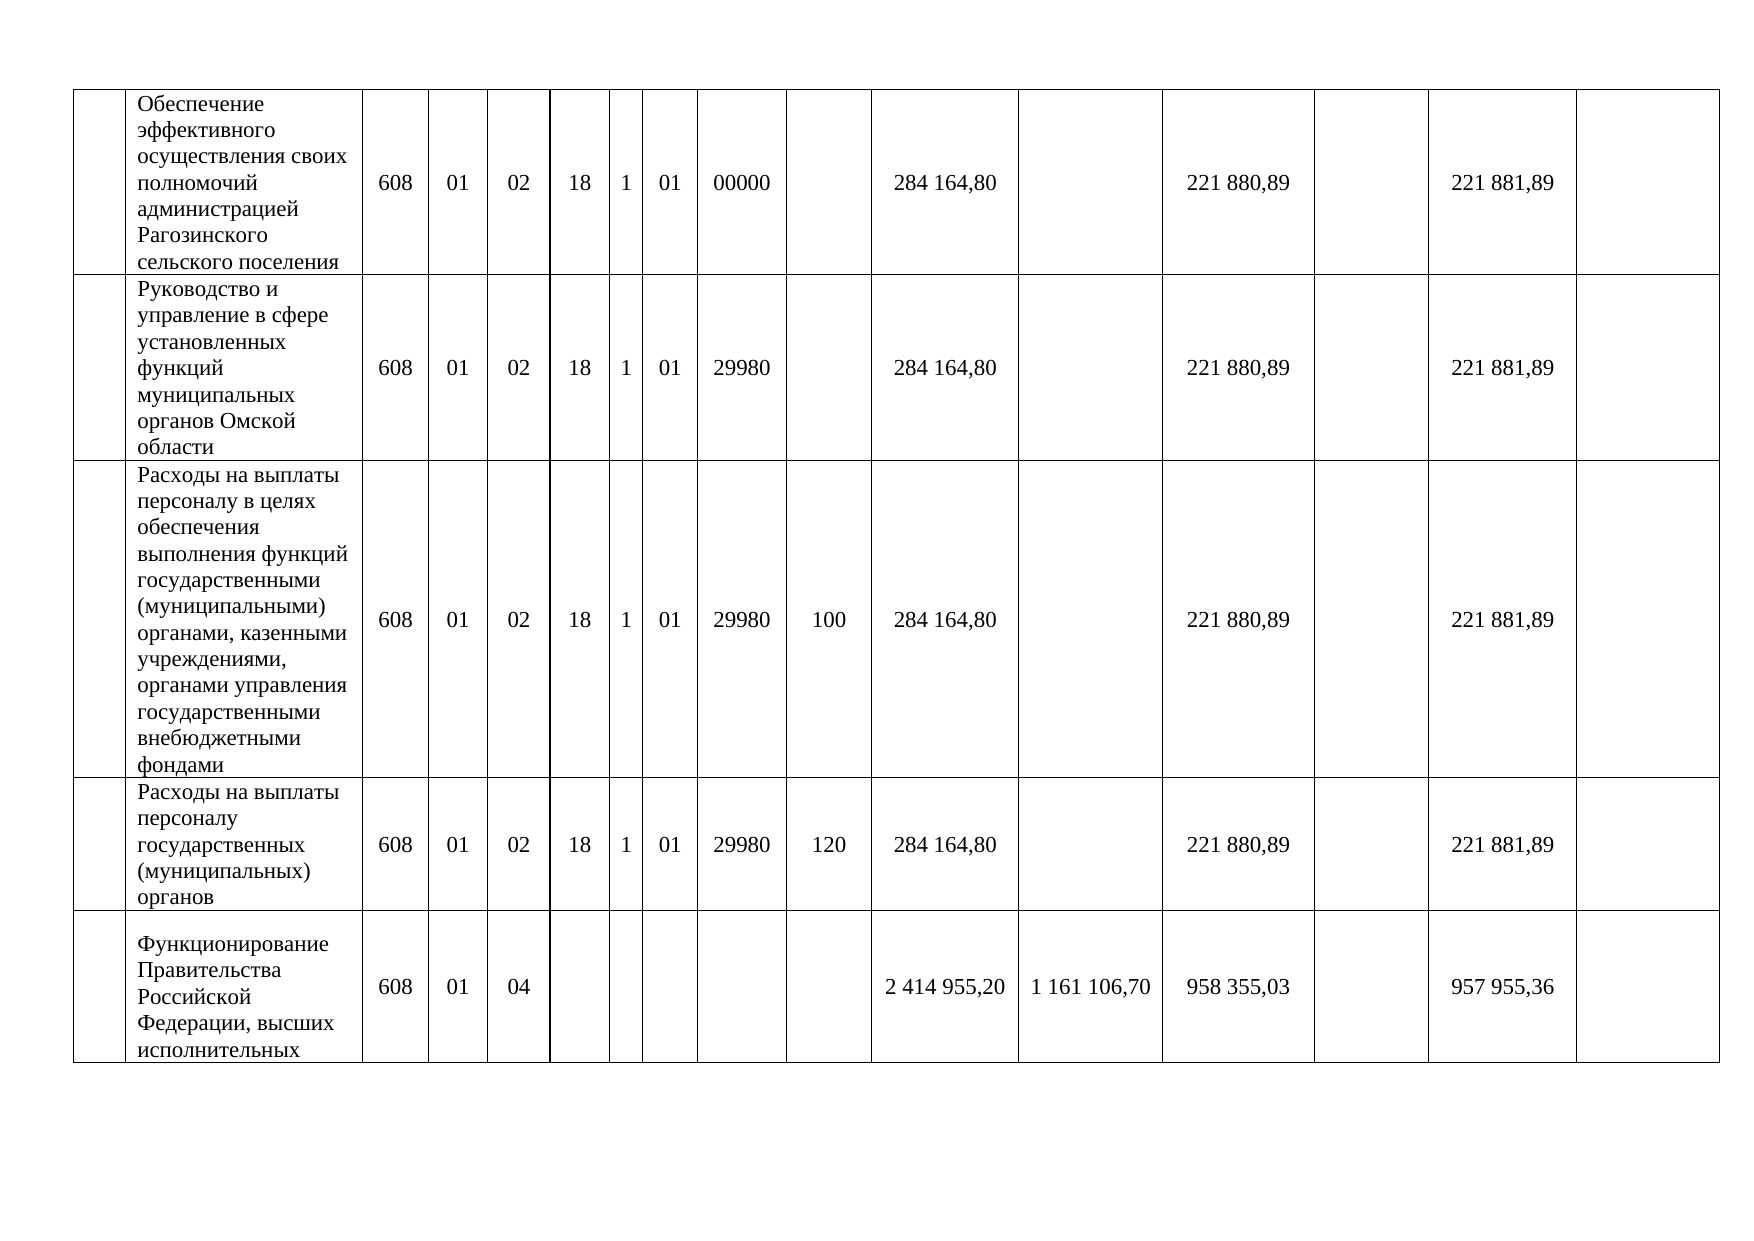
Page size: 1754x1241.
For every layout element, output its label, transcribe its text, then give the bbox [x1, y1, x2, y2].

table_cell [551, 911, 609, 1062]
table_cell 01 [429, 911, 487, 1062]
table_cell 221 881,89 [1429, 275, 1576, 460]
table_cell [74, 90, 125, 274]
table_cell 29980 [698, 778, 786, 910]
table_cell 01 [429, 275, 487, 460]
table_cell [1315, 911, 1428, 1062]
table_cell 00000 [698, 90, 786, 274]
table_cell [610, 911, 642, 1062]
table_cell 01 [429, 90, 487, 274]
table_cell 01 [643, 778, 697, 910]
table_cell 02 [488, 778, 549, 910]
table_cell Обеспечение эффективного осуществления своих полномочий администрацией Рагозинского сельского поселения [126, 90, 362, 274]
table_cell 221 881,89 [1429, 461, 1576, 777]
table_cell [1577, 461, 1719, 777]
table_cell 608 [363, 911, 428, 1062]
table_cell 18 [551, 778, 609, 910]
table_cell [1315, 778, 1428, 910]
table_cell 221 880,89 [1163, 275, 1314, 460]
table_cell [1019, 90, 1162, 274]
table_cell 608 [363, 461, 428, 777]
table_cell 2 414 955,20 [872, 911, 1018, 1062]
table_cell 1 [610, 461, 642, 777]
table_cell 02 [488, 275, 549, 460]
table_cell 18 [551, 90, 609, 274]
table_cell Расходы на выплаты персоналу в целях обеспечения выполнения функций государственными (муниципальными) органами, казенными учреждениями, органами управления государственными внебюджетными фондами [126, 461, 362, 777]
table_cell 284 164,80 [872, 275, 1018, 460]
table_cell [787, 911, 871, 1062]
table_cell 1 161 106,70 [1019, 911, 1162, 1062]
table_cell 221 881,89 [1429, 90, 1576, 274]
table_cell 958 355,03 [1163, 911, 1314, 1062]
table_cell 221 881,89 [1429, 778, 1576, 910]
table_cell 1 [610, 90, 642, 274]
table_cell 02 [488, 461, 549, 777]
table_cell 02 [488, 90, 549, 274]
table_cell [74, 461, 125, 777]
table_cell [1315, 275, 1428, 460]
table_cell 18 [551, 461, 609, 777]
table_cell 120 [787, 778, 871, 910]
table_cell 221 880,89 [1163, 461, 1314, 777]
table_cell 01 [643, 90, 697, 274]
table_cell [1577, 90, 1719, 274]
table_cell [74, 275, 125, 460]
table_cell 04 [488, 911, 549, 1062]
table_cell [1315, 461, 1428, 777]
table_cell 608 [363, 90, 428, 274]
table_cell 221 880,89 [1163, 90, 1314, 274]
table_cell [1577, 911, 1719, 1062]
table_cell [1315, 90, 1428, 274]
table_cell 29980 [698, 461, 786, 777]
table_cell 284 164,80 [872, 778, 1018, 910]
table_cell 29980 [698, 275, 786, 460]
table_cell Расходы на выплаты персоналу государственных (муниципальных) органов [126, 778, 362, 910]
table_cell [74, 778, 125, 910]
table_cell [74, 911, 125, 1062]
table_cell [1577, 275, 1719, 460]
table_cell 608 [363, 778, 428, 910]
table_cell 284 164,80 [872, 90, 1018, 274]
table_cell [698, 911, 786, 1062]
table_cell 01 [429, 461, 487, 777]
table_cell 608 [363, 275, 428, 460]
table_cell 957 955,36 [1429, 911, 1576, 1062]
table_cell [643, 911, 697, 1062]
table_cell 01 [643, 275, 697, 460]
table_cell 221 880,89 [1163, 778, 1314, 910]
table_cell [126, 911, 362, 1062]
table_cell 1 [610, 275, 642, 460]
table_cell [1577, 778, 1719, 910]
table_cell [787, 90, 871, 274]
table_cell 1 [610, 778, 642, 910]
table_cell 100 [787, 461, 871, 777]
table_cell Руководство и управление в сфере установленных функций муниципальных органов Омской области [126, 275, 362, 460]
table_cell 284 164,80 [872, 461, 1018, 777]
table_cell [1019, 275, 1162, 460]
table_cell [1019, 461, 1162, 777]
table_cell 01 [643, 461, 697, 777]
table_cell 18 [551, 275, 609, 460]
table_cell 01 [429, 778, 487, 910]
table_cell [1019, 778, 1162, 910]
table_cell [787, 275, 871, 460]
